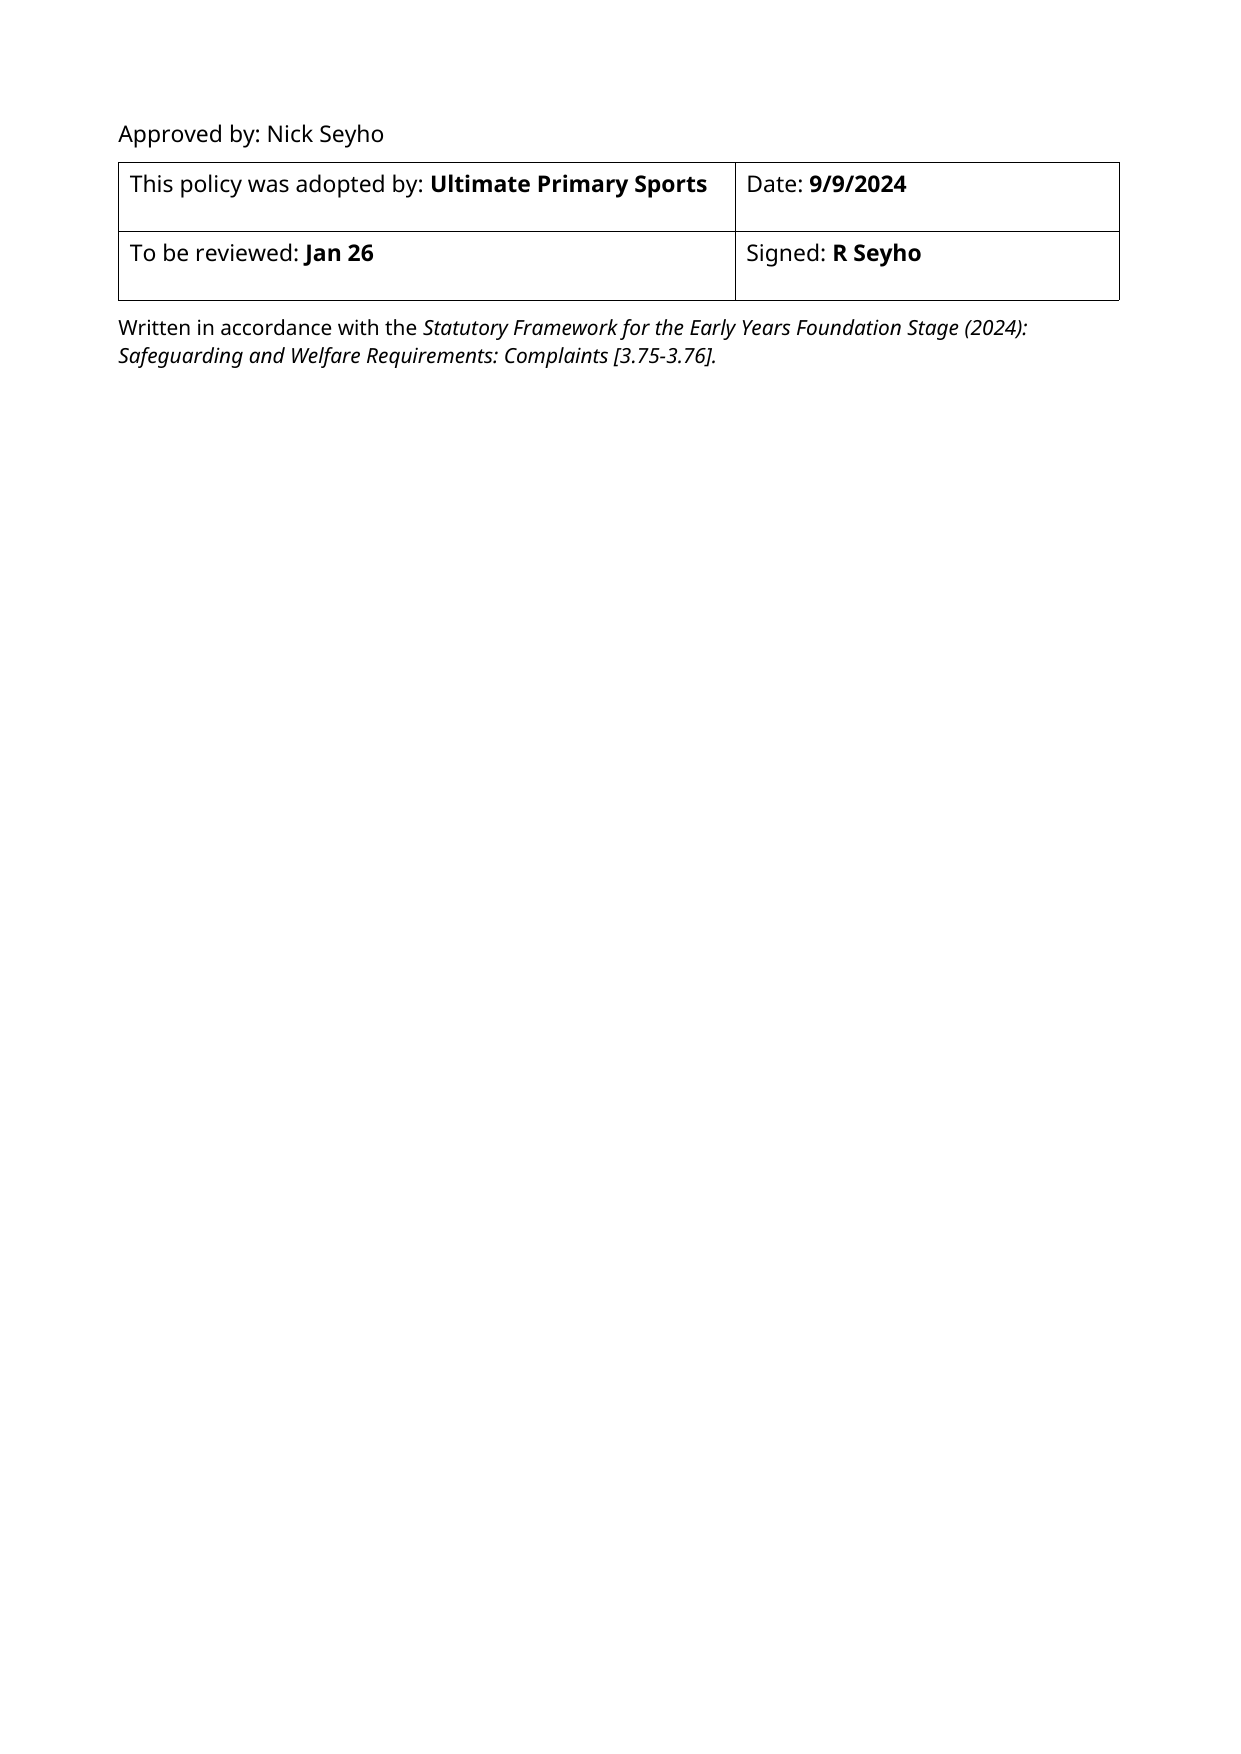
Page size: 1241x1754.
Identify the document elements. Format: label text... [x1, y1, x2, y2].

table_cell Signed: R Seyho [736, 232, 1119, 300]
table_header Date: 9/9/2024 [736, 163, 1119, 231]
table_cell To be reviewed: Jan 26 [119, 232, 735, 300]
text Written in accordance with the Statutory Framework for the Early Years Foundation Stage (2024): Safeguarding and Welfare Requirements: Complaints [3.75-3.76]. [118, 313, 1122, 370]
text Approved by: Nick Seyho [118, 118, 1122, 149]
table_header This policy was adopted by: Ultimate Primary Sports [119, 163, 735, 231]
